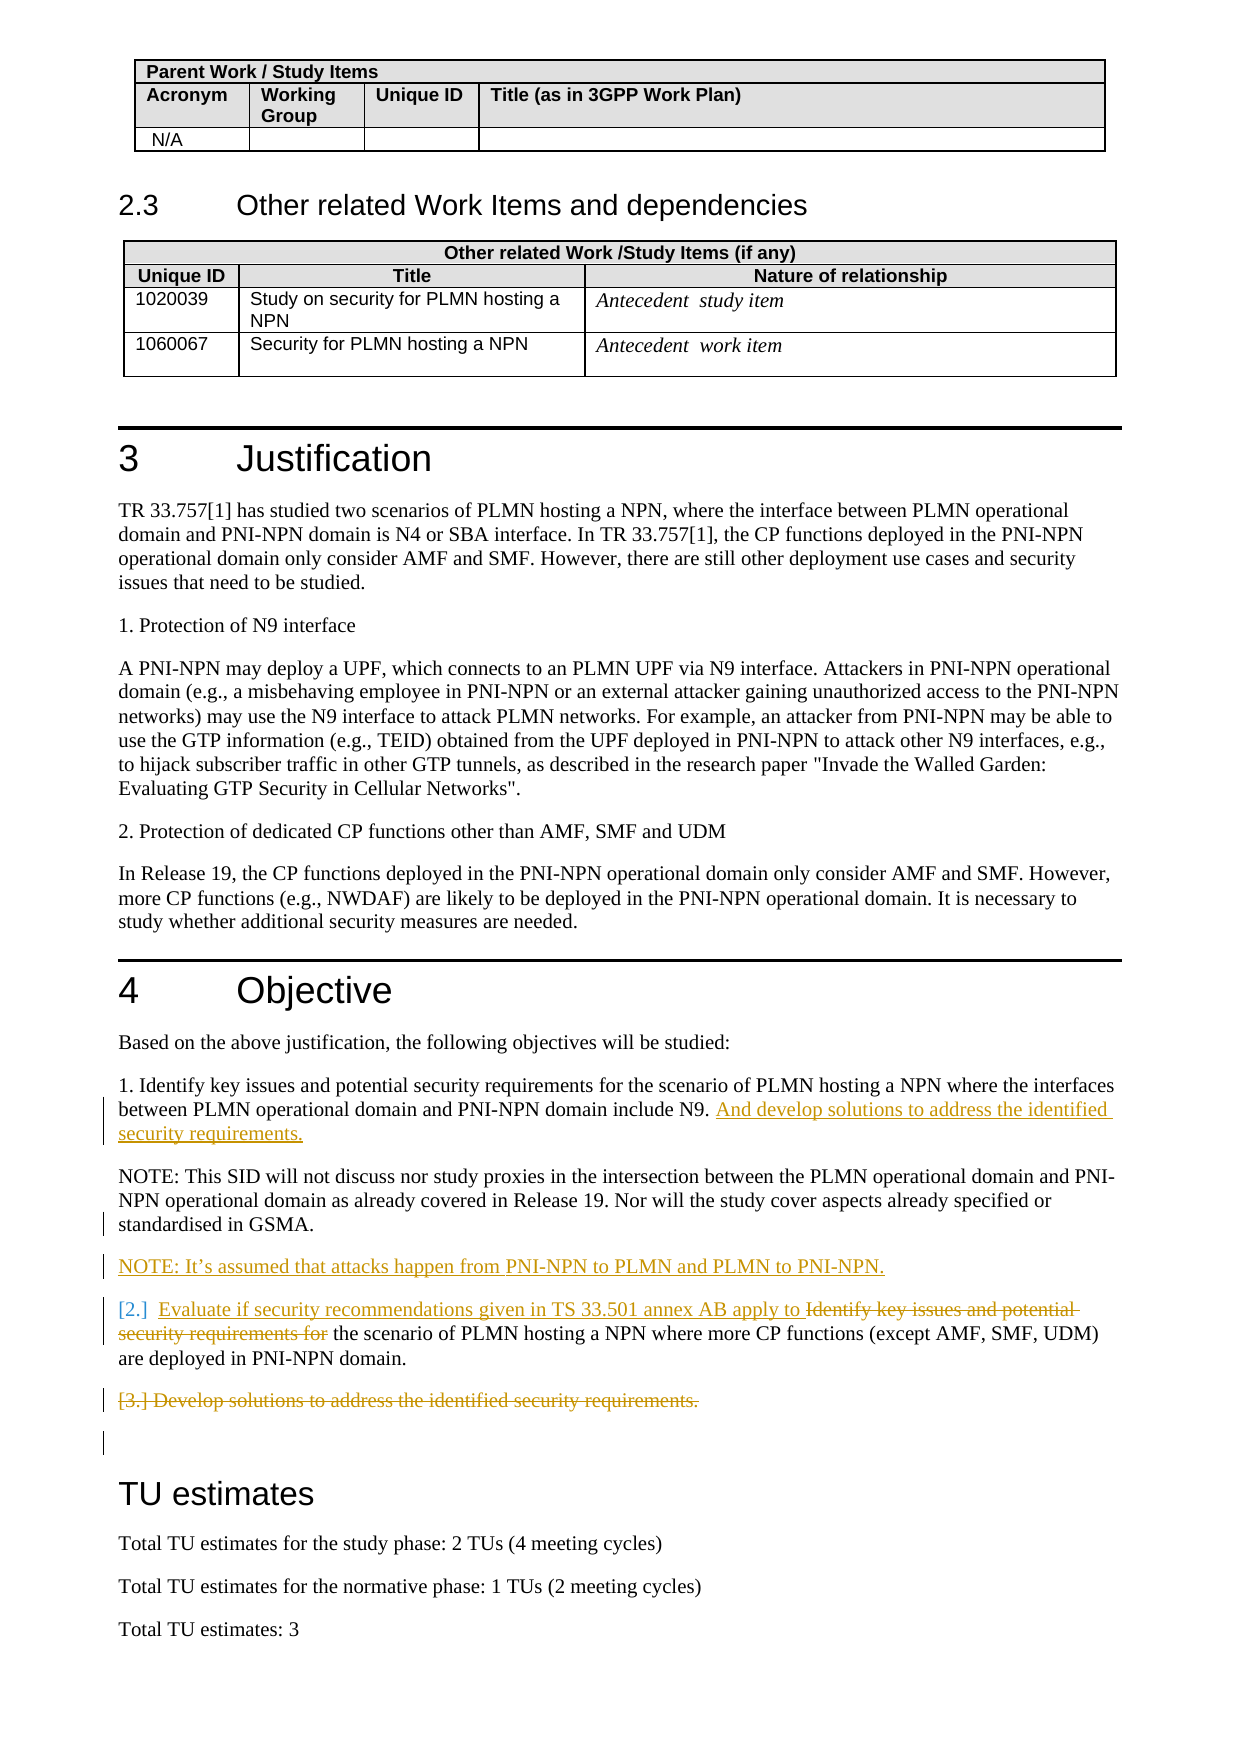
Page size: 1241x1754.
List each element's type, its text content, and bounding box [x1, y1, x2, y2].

list NOTE: This SID will not discuss nor study proxies in the intersection between the PLMN operational domain and PNI-NPN operational domain as already covered in Release 19. Nor will the study cover aspects already specified or standardised in GSMA. [118, 1163, 1122, 1236]
subtitle TU estimates [118, 1474, 1122, 1512]
table_header Parent Work / Study Items [136, 61, 1104, 82]
table_cell Acronym [136, 84, 249, 127]
text Total TU estimates: 3 [118, 1617, 1122, 1641]
table_cell Nature of relationship [586, 265, 1115, 287]
table_cell N/A [136, 128, 249, 150]
list Protection of dedicated CP functions other than AMF, SMF and UDM [118, 818, 1122, 843]
table_cell Antecedent work item [586, 333, 1115, 376]
table_cell 1020039 [125, 288, 238, 331]
text 1. Protection of N9 interface [118, 613, 1122, 637]
subtitle 2.3 Other related Work Items and dependencies [118, 188, 1122, 222]
text Total TU estimates for the study phase: 2 TUs (4 meeting cycles) [118, 1531, 1122, 1555]
table_cell Title [240, 265, 584, 287]
table_cell Unique ID [365, 84, 478, 127]
table_cell Study on security for PLMN hosting a NPN [240, 288, 584, 331]
table_cell Security for PLMN hosting a NPN [240, 333, 584, 376]
table_cell [250, 128, 364, 150]
list Identify key issues and potential security requirements for the scenario of PLMN hosting a NPN where the interfaces between PLMN operational domain and PNI-NPN domain include N9. [118, 1073, 1122, 1145]
subtitle 3 Justification [118, 430, 1122, 479]
table_cell 1060067 [125, 333, 238, 376]
table_cell Unique ID [125, 265, 238, 287]
table_header Other related Work /Study Items (if any) [125, 242, 1115, 263]
table_cell Title (as in 3GPP Work Plan) [480, 84, 1104, 127]
text A PNI-NPN may deploy a UPF, which connects to an PLMN UPF via N9 interface. Attackers in PNI-NPN operational domain (e.g., a misbehaving employee in PNI-NPN or an external attacker gaining unauthorized access to the PNI-NPN networks) may use the N9 interface to attack PLMN networks. For example, an attacker from PNI-NPN may be able to use the GTP information (e.g., TEID) obtained from the UPF deployed in PNI-NPN to attack other N9 interfaces, e.g., to hijack subscriber traffic in other GTP tunnels, as described in the research paper "Invade the Walled Garden: Evaluating GTP Security in Cellular Networks". [118, 655, 1122, 800]
text Based on the above justification, the following objectives will be studied: [118, 1030, 1122, 1054]
text TR 33.757[1] has studied two scenarios of PLMN hosting a NPN, where the interface between PLMN operational domain and PNI-NPN domain is N4 or SBA interface. In TR 33.757[1], the CP functions deployed in the PNI-NPN operational domain only consider AMF and SMF. However, there are still other deployment use cases and security issues that need to be studied. [118, 498, 1122, 594]
subtitle 4 Objective [118, 962, 1122, 1011]
table_cell Working Group [250, 84, 364, 127]
list the scenario of PLMN hosting a NPN where more CP functions (except AMF, SMF, UDM) are deployed in PNI-NPN domain. [118, 1297, 1122, 1369]
table_cell Antecedent study item [586, 288, 1115, 331]
table_cell [365, 128, 478, 150]
text Total TU estimates for the normative phase: 1 TUs (2 meeting cycles) [118, 1574, 1122, 1598]
text In Release 19, the CP functions deployed in the PNI-NPN operational domain only consider AMF and SMF. However, more CP functions (e.g., NWDAF) are likely to be deployed in the PNI-NPN operational domain. It is necessary to study whether additional security measures are needed. [118, 861, 1122, 933]
table_cell [480, 128, 1104, 150]
